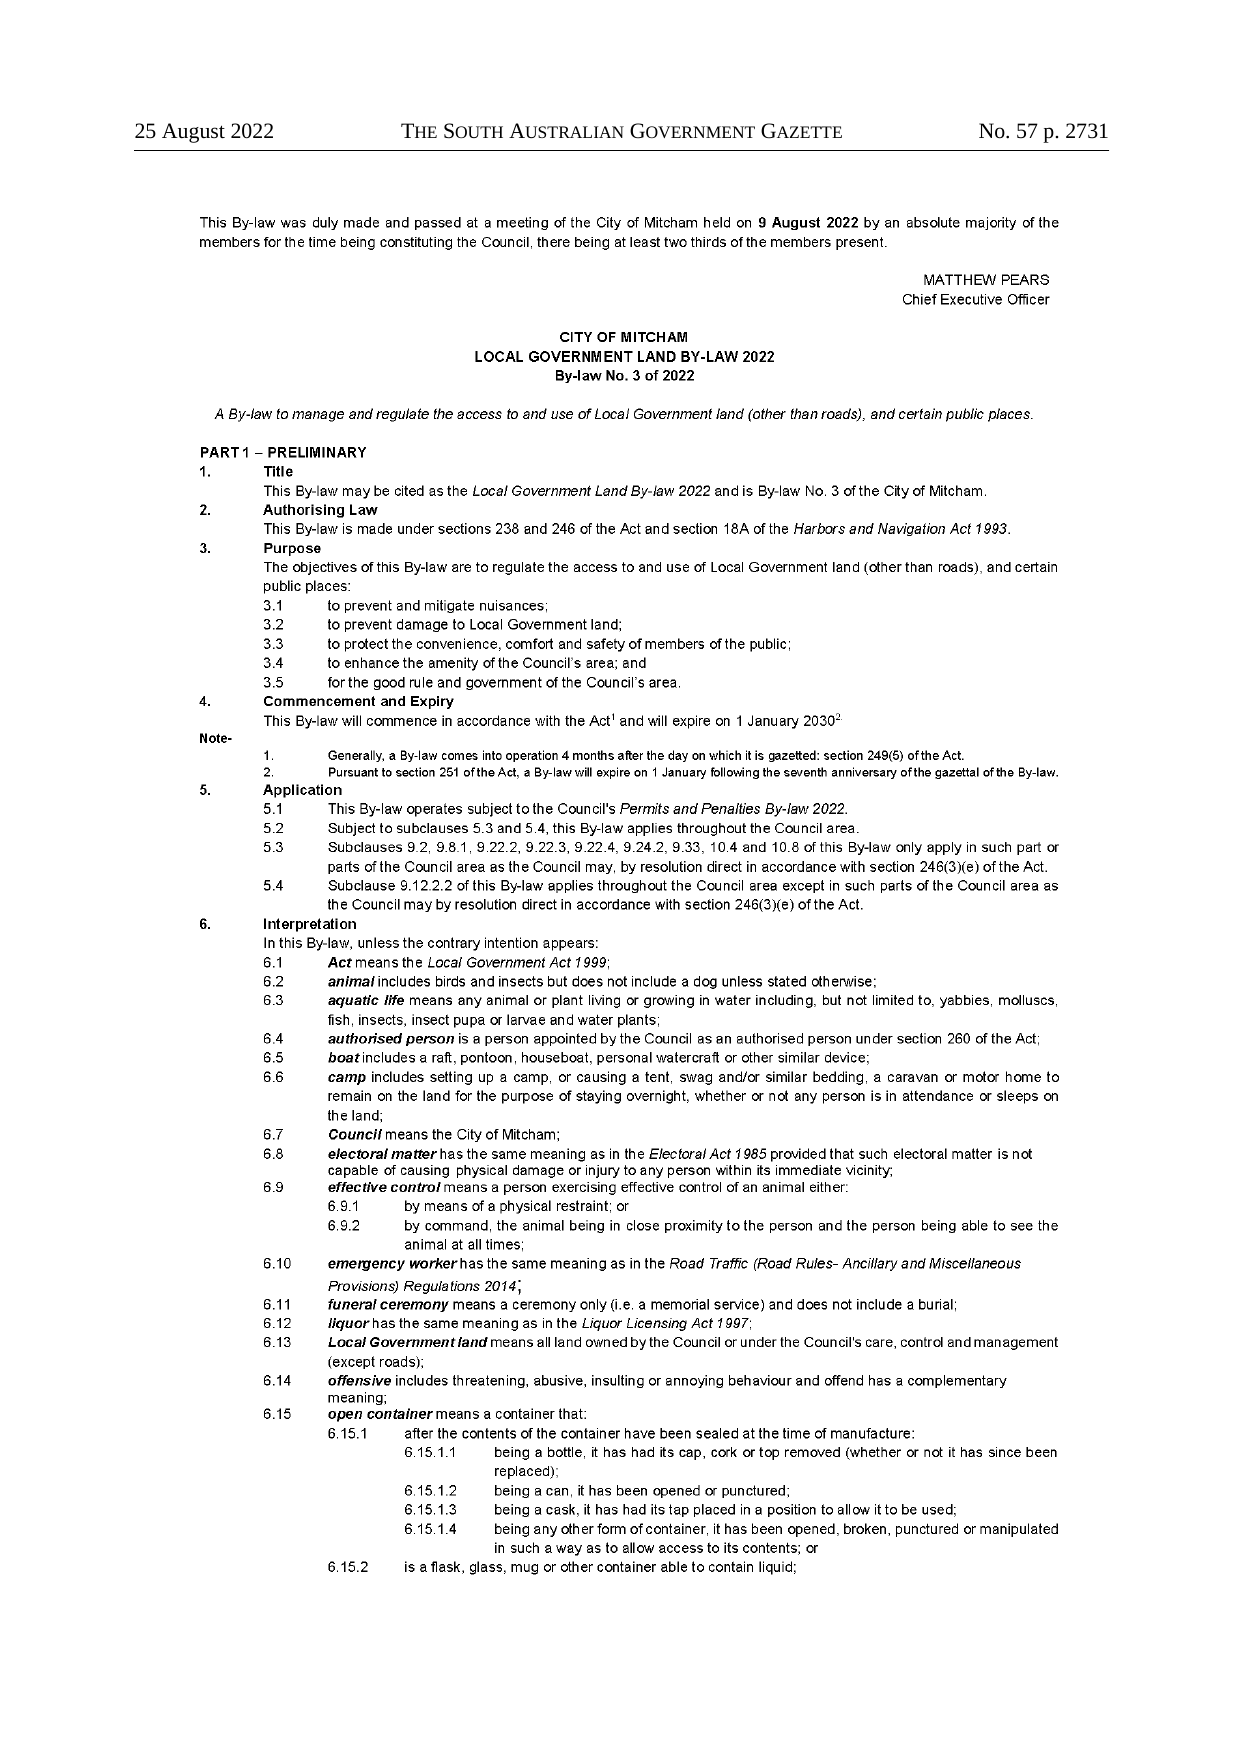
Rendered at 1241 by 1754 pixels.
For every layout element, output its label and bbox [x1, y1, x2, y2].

picture [134, 181, 1109, 1580]
